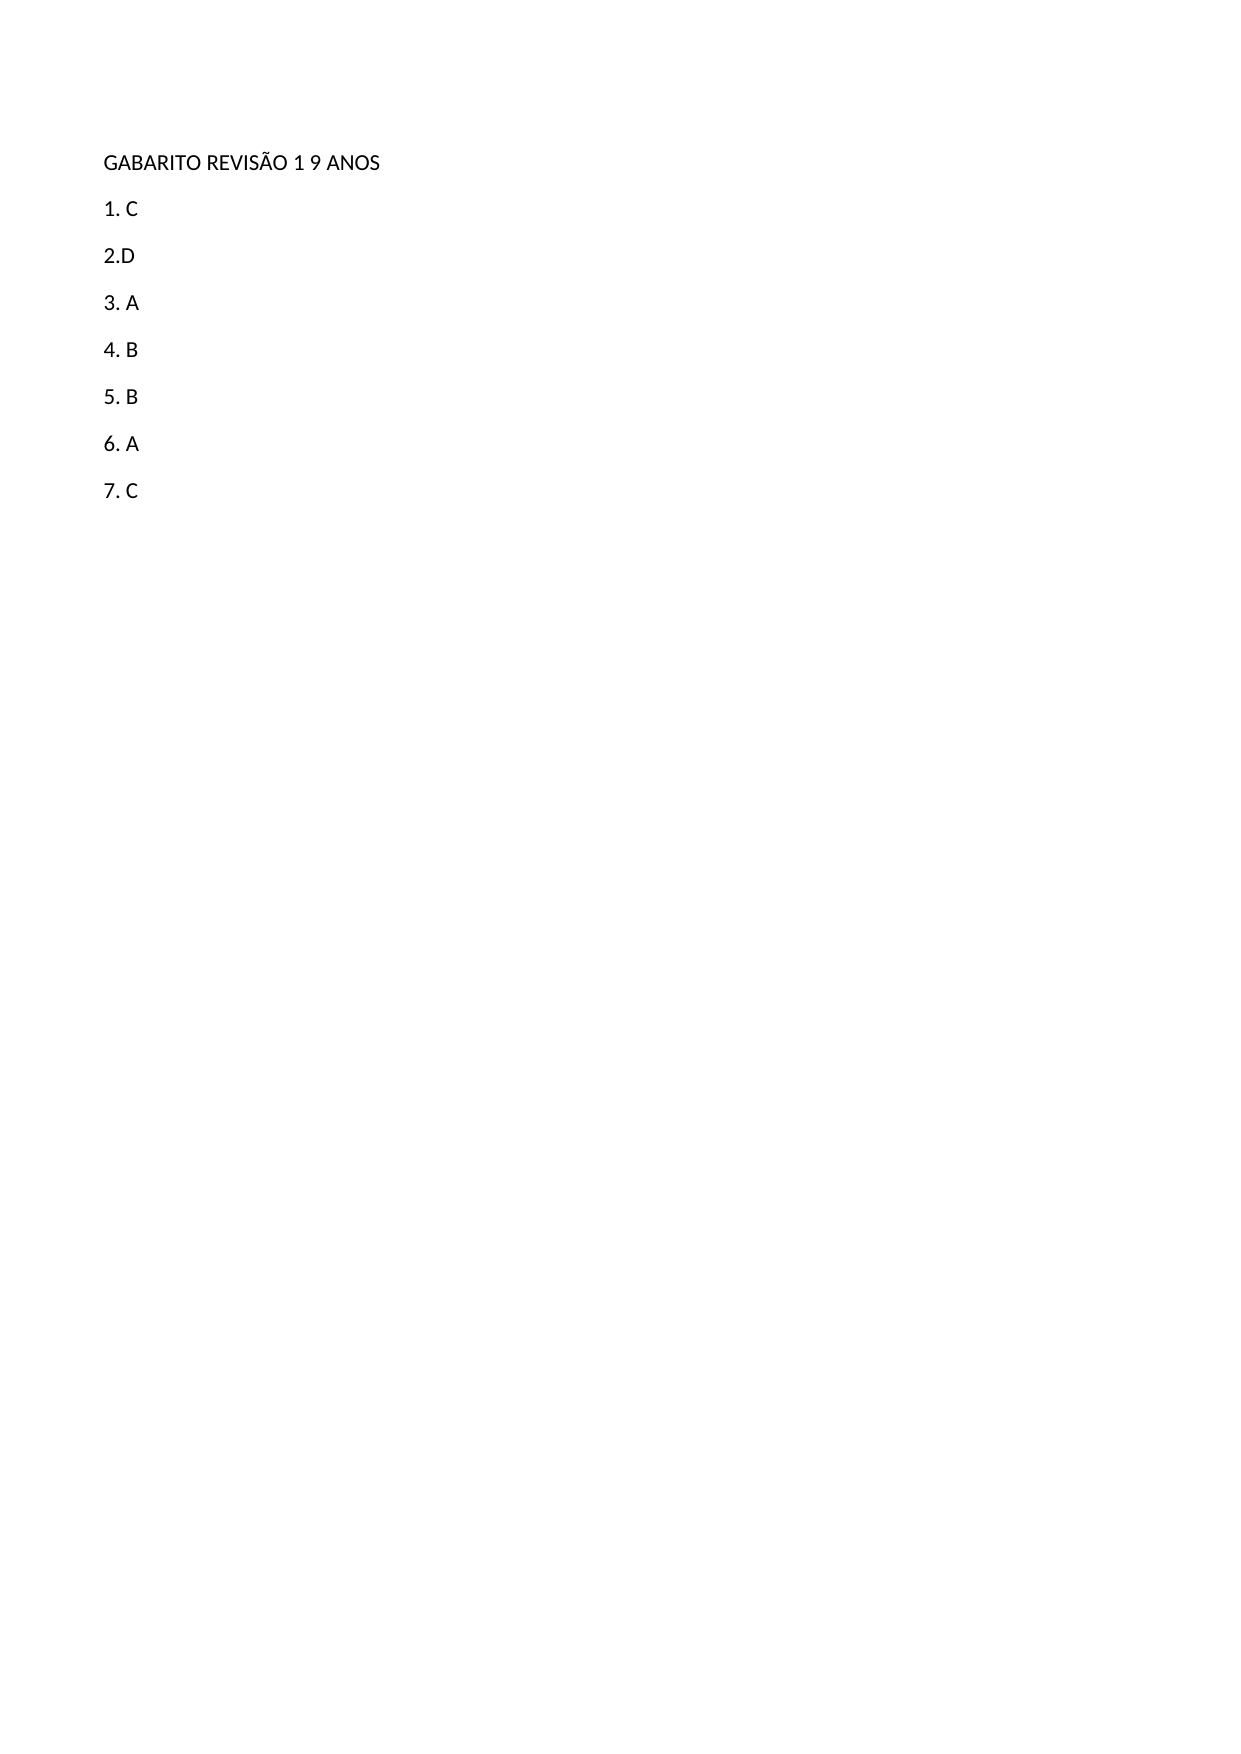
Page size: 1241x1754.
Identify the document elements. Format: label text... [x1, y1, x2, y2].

text 2.D [103, 241, 1063, 269]
text 7. C [103, 476, 1063, 504]
text 5. B [103, 382, 1063, 410]
text 3. A [103, 288, 1063, 316]
text 4. B [103, 335, 1063, 363]
text GABARITO REVISÃO 1 9 ANOS [103, 148, 1063, 176]
text 1. C [103, 194, 1063, 222]
text 6. A [103, 429, 1063, 457]
